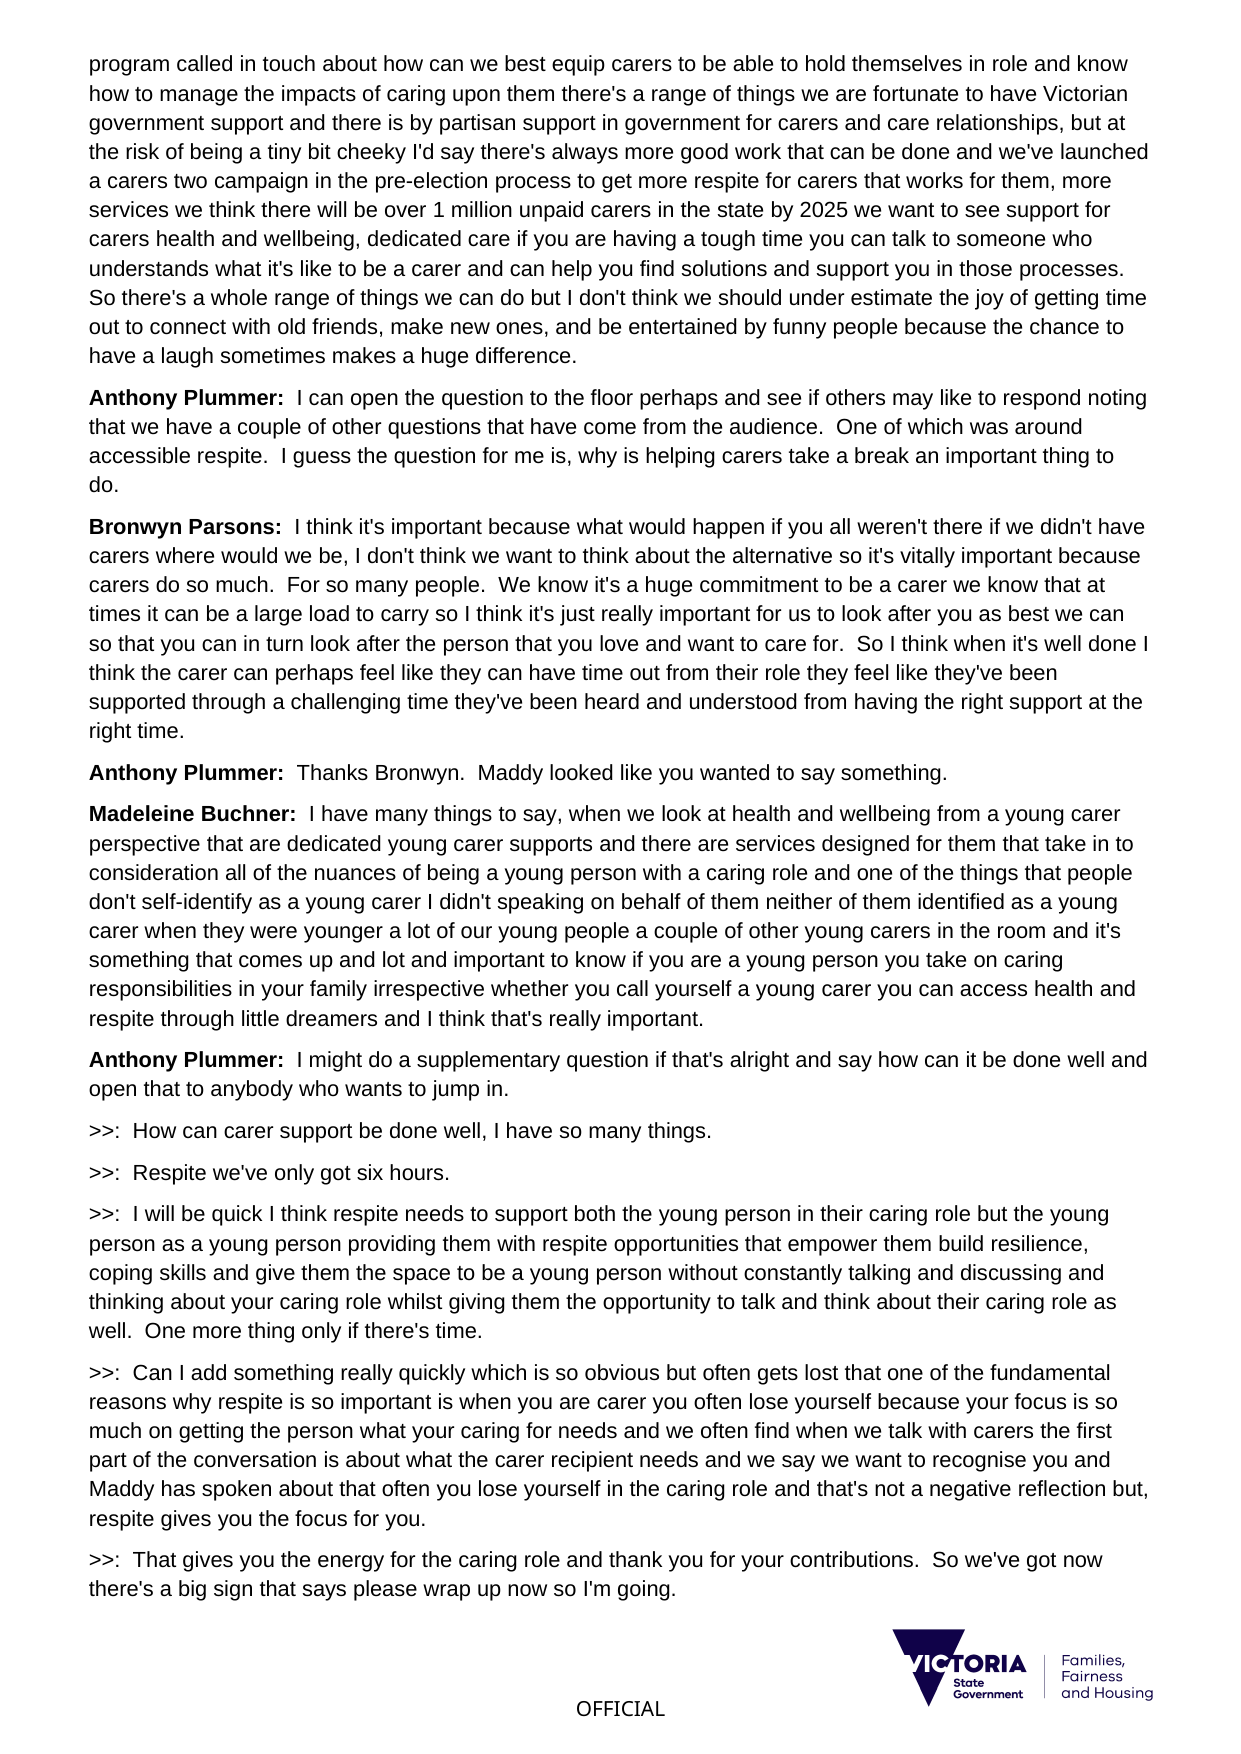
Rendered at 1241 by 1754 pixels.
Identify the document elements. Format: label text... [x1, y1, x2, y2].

text >>: That gives you the energy for the caring role and thank you for your contributions. So we've got now there's a big sign that says please wrap up now so I'm going. [89, 1543, 1152, 1601]
text Madeleine Buchner: I have many things to say, when we look at health and wellbeing from a young carer perspective that are dedicated young carer supports and there are services designed for them that take in to consideration all of the nuances of being a young person with a caring role and one of the things that people don't self-identify as a young carer I didn't speaking on behalf of them neither of them identified as a young carer when they were younger a lot of our young people a couple of other young carers in the room and it's something that comes up and lot and important to know if you are a young person you take on caring responsibilities in your family irrespective whether you call yourself a young carer you can access health and respite through little dreamers and I think that's really important. [89, 797, 1152, 1031]
text Anthony Plummer: I might do a supplementary question if that's alright and say how can it be done well and open that to anybody who wants to jump in. [89, 1043, 1152, 1101]
text >>: Can I add something really quickly which is so obvious but often gets lost that one of the fundamental reasons why respite is so important is when you are carer you often lose yourself because your focus is so much on getting the person what your caring for needs and we often find when we talk with carers the first part of the conversation is about what the carer recipient needs and we say we want to recognise you and Maddy has spoken about that often you lose yourself in the caring role and that's not a negative reflection but, respite gives you the focus for you. [89, 1356, 1152, 1531]
text Anthony Plummer: I can open the question to the floor perhaps and see if others may like to respond noting that we have a couple of other questions that have come from the audience. One of which was around accessible respite. I guess the question for me is, why is helping carers take a break an important thing to do. [89, 381, 1152, 497]
text >>: I will be quick I think respite needs to support both the young person in their caring role but the young person as a young person providing them with respite opportunities that empower them build resilience, coping skills and give them the space to be a young person without constantly talking and discussing and thinking about your caring role whilst giving them the opportunity to talk and think about their caring role as well. One more thing only if there's time. [89, 1197, 1152, 1343]
text Anthony Plummer: Thanks Bronwyn. Maddy looked like you wanted to say something. [89, 756, 1152, 785]
picture [0, 1623, 1241, 1754]
text >>: Respite we've only got six hours. [89, 1156, 1152, 1185]
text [89, 47, 1152, 368]
text >>: How can carer support be done well, I have so many things. [89, 1114, 1152, 1143]
text Bronwyn Parsons: I think it's important because what would happen if you all weren't there if we didn't have carers where would we be, I don't think we want to think about the alternative so it's vitally important because carers do so much. For so many people. We know it's a huge commitment to be a carer we know that at times it can be a large load to carry so I think it's just really important for us to look after you as best we can so that you can in turn look after the person that you love and want to care for. So I think when it's well done I think the carer can perhaps feel like they can have time out from their role they feel like they've been supported through a challenging time they've been heard and understood from having the right support at the right time. [89, 510, 1152, 743]
